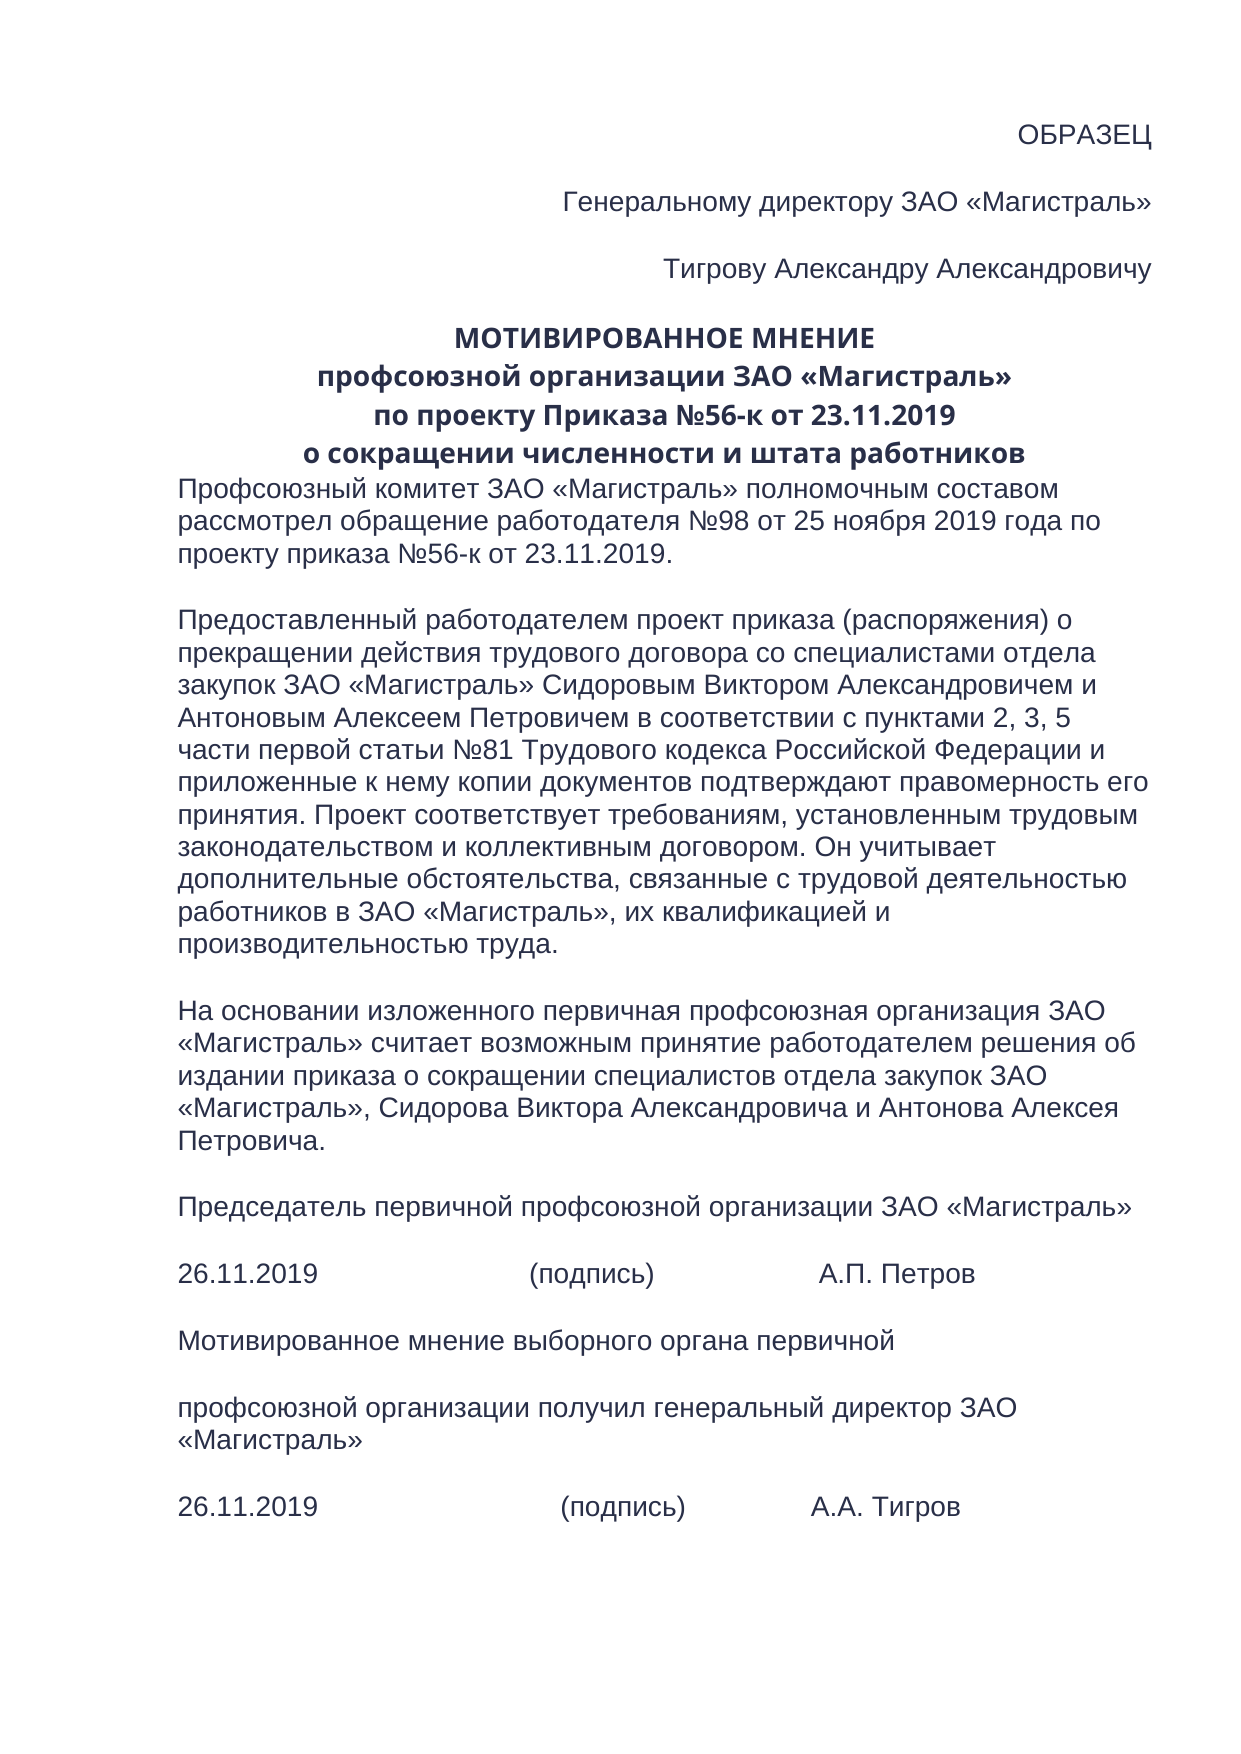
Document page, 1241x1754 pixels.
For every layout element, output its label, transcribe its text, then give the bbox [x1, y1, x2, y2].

text о сокращении численности и штата работников [177, 433, 1152, 472]
text по проекту Приказа №56-к от 23.11.2019 [177, 395, 1152, 433]
text Тигрову Александру Александровичу [177, 252, 1152, 284]
text МОТИВИРОВАННОЕ МНЕНИЕ [177, 318, 1152, 357]
text профсоюзной организации ЗАО «Магистраль» [177, 357, 1152, 395]
text Председатель первичной профсоюзной организации ЗАО «Магистраль» [177, 1190, 1152, 1223]
text Генеральному директору ЗАО «Магистраль» [177, 185, 1152, 217]
text ОБРАЗЕЦ [177, 118, 1152, 151]
text Профсоюзный комитет ЗАО «Магистраль» полномочным составом рассмотрел обращение работодателя №98 от 25 ноября 2019 года по проекту приказа №56-к от 23.11.2019. [177, 472, 1152, 569]
text профсоюзной организации получил генеральный директор ЗАО «Магистраль» [177, 1391, 1152, 1456]
text Предоставленный работодателем проект приказа (распоряжения) о прекращении действия трудового договора со специалистами отдела закупок ЗАО «Магистраль» Сидоровым Виктором Александровичем и Антоновым Алексеем Петровичем в соответствии с пунктами 2, 3, 5 части первой статьи №81 Трудового кодекса Российской Федерации и приложенные к нему копии документов подтверждают правомерность его принятия. Проект соответствует требованиям, установленным трудовым законодательством и коллективным договором. Он учитывает дополнительные обстоятельства, связанные с трудовой деятельностью работников в ЗАО «Магистраль», их квалификацией и производительностью труда. [177, 603, 1152, 960]
text 26.11.2019 (подпись) А.А. Тигров [177, 1490, 1152, 1522]
text 26.11.2019 (подпись) А.П. Петров [177, 1257, 1152, 1289]
text Мотивированное мнение выборного органа первичной [177, 1324, 1152, 1356]
text На основании изложенного первичная профсоюзная организация ЗАО «Магистраль» считает возможным принятие работодателем решения об издании приказа о сокращении специалистов отдела закупок ЗАО «Магистраль», Сидорова Виктора Александровича и Антонова Алексея Петровича. [177, 994, 1152, 1156]
